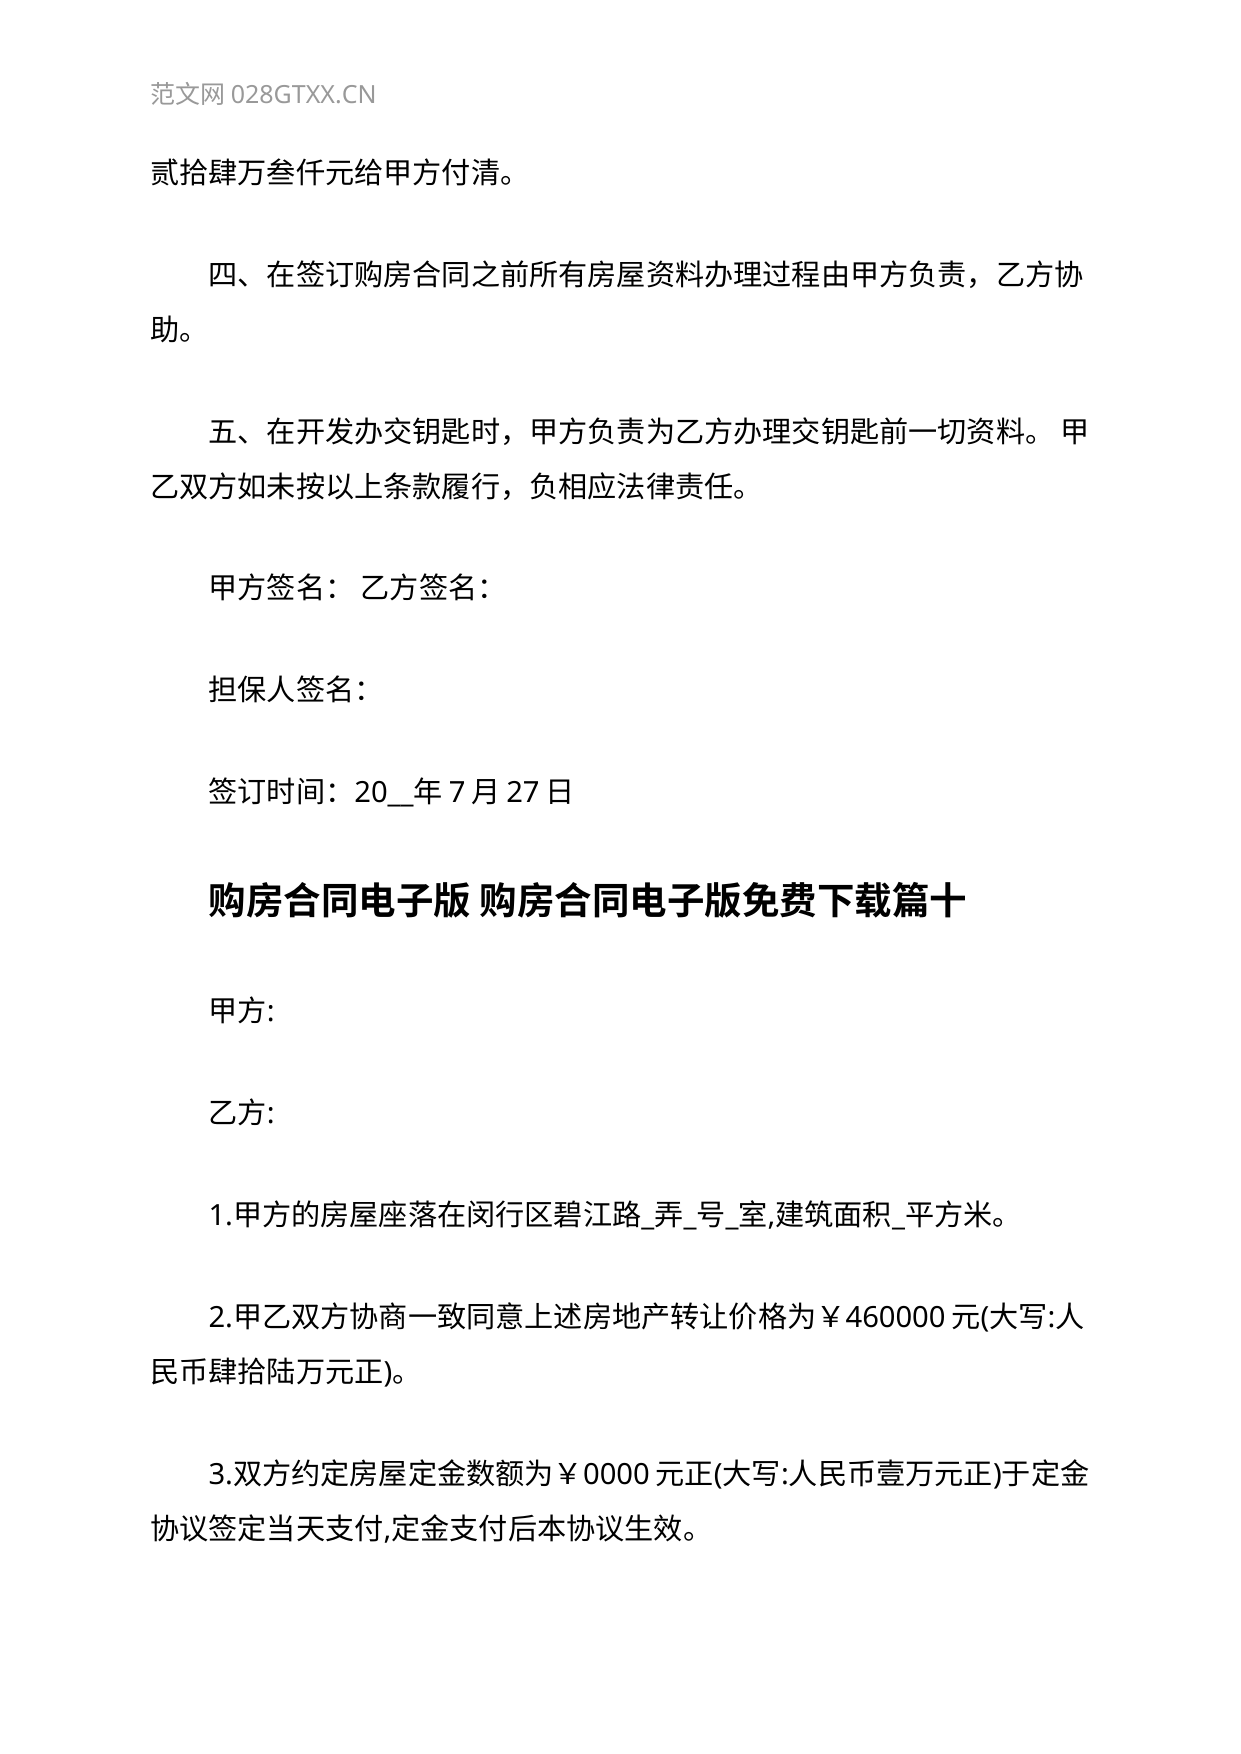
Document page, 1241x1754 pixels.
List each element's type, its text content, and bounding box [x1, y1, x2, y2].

text 甲方签名： 乙方签名： [150, 565, 1090, 607]
text 购房合同电子版 购房合同电子版免费下载篇十 [150, 871, 1090, 925]
text 乙方: [150, 1090, 1090, 1132]
text 五、在开发办交钥匙时，甲方负责为乙方办理交钥匙前一切资料。 甲乙双方如未按以上条款履行，负相应法律责任。 [150, 408, 1090, 506]
text 3.双方约定房屋定金数额为￥0000元正(大写:人民币壹万元正)于定金协议签定当天支付,定金支付后本协议生效。 [150, 1451, 1090, 1548]
text 签订时间：20__年7月27日 [150, 769, 1090, 811]
text 四、在签订购房合同之前所有房屋资料办理过程由甲方负责，乙方协助。 [150, 252, 1090, 349]
text 2.甲乙双方协商一致同意上述房地产转让价格为￥460000元(大写:人民币肆拾陆万元正)。 [150, 1294, 1090, 1391]
text 甲方: [150, 988, 1090, 1030]
text 担保人签名： [150, 667, 1090, 709]
text 1.甲方的房屋座落在闵行区碧江路_弄_号_室,建筑面积_平方米。 [150, 1192, 1090, 1234]
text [150, 150, 1090, 192]
